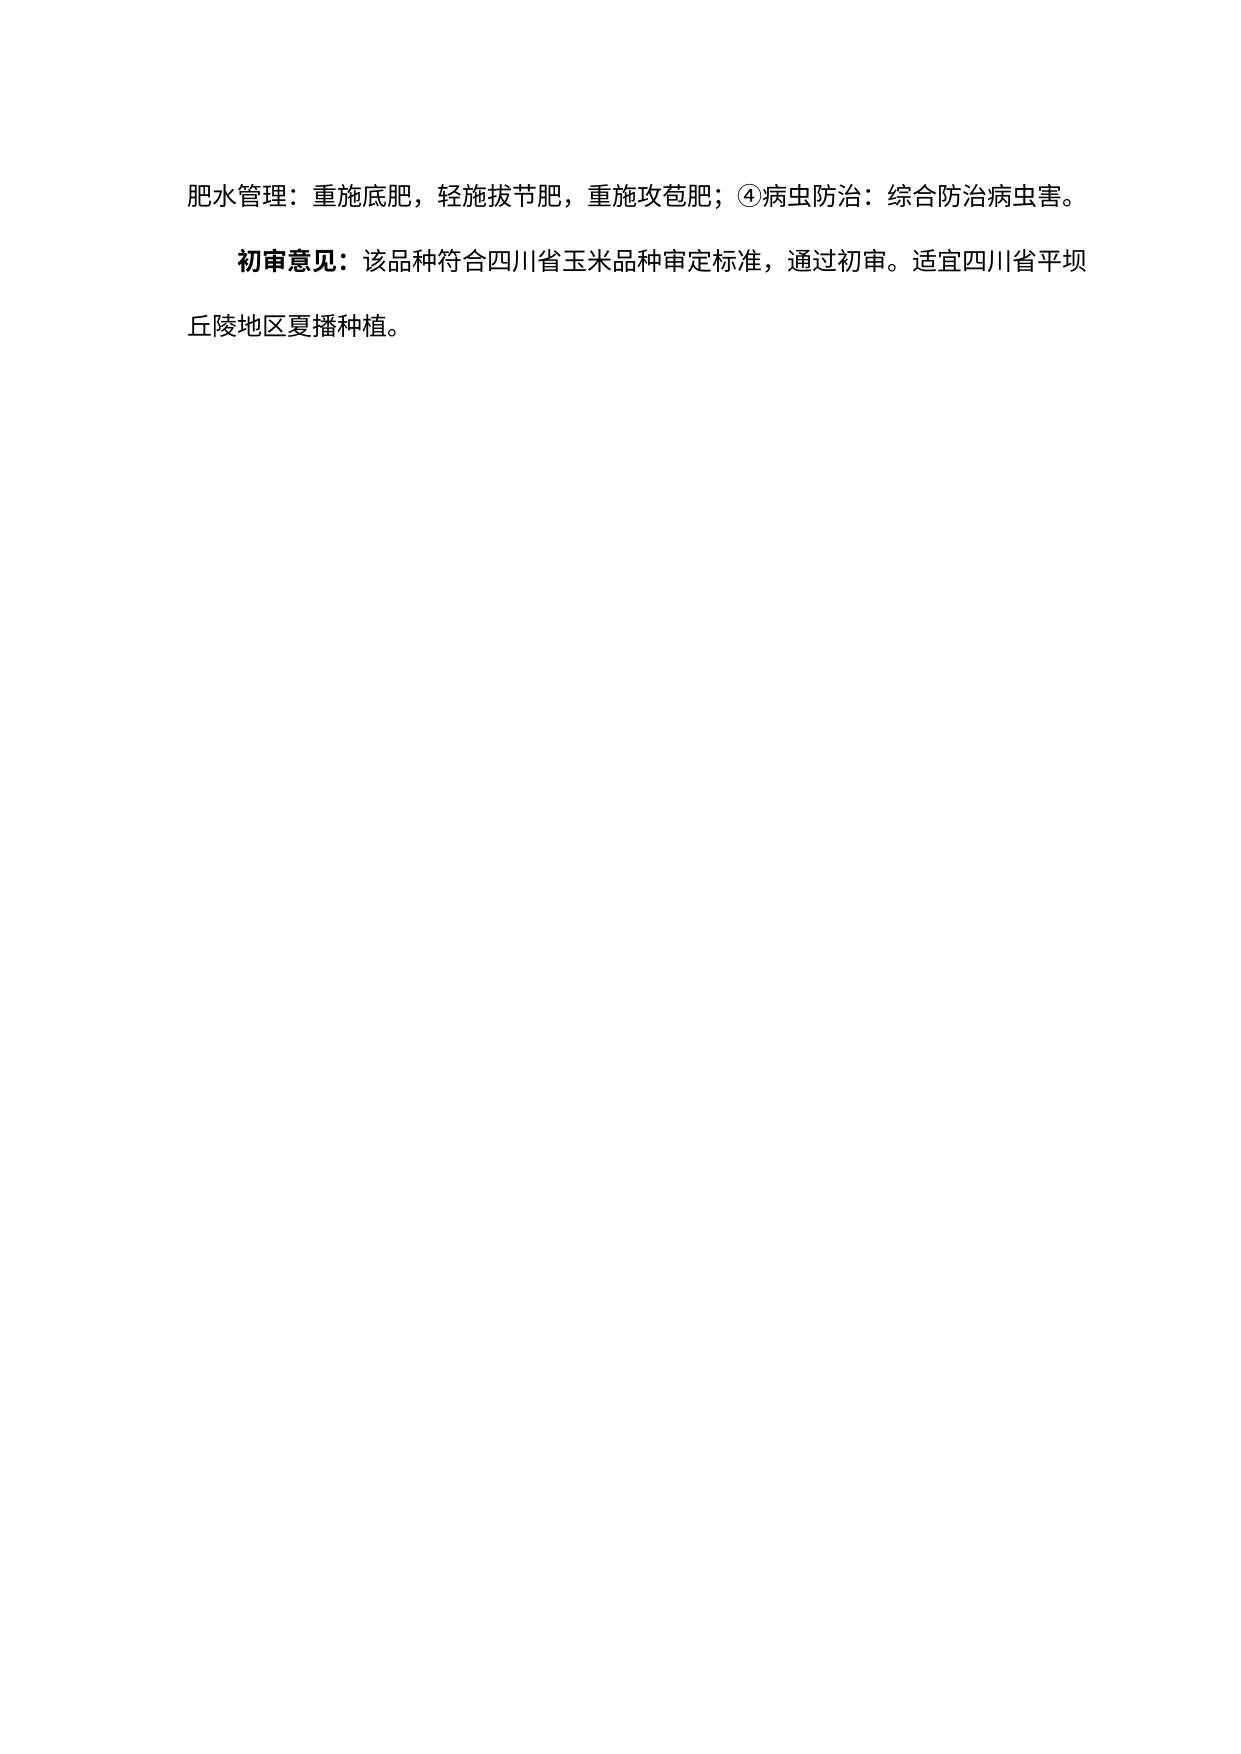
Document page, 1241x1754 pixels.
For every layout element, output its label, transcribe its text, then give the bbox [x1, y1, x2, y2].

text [187, 162, 1088, 227]
text 初审意见：该品种符合四川省玉米品种审定标准，通过初审。适宜四川省平坝丘陵地区夏播种植。 [187, 227, 1088, 357]
